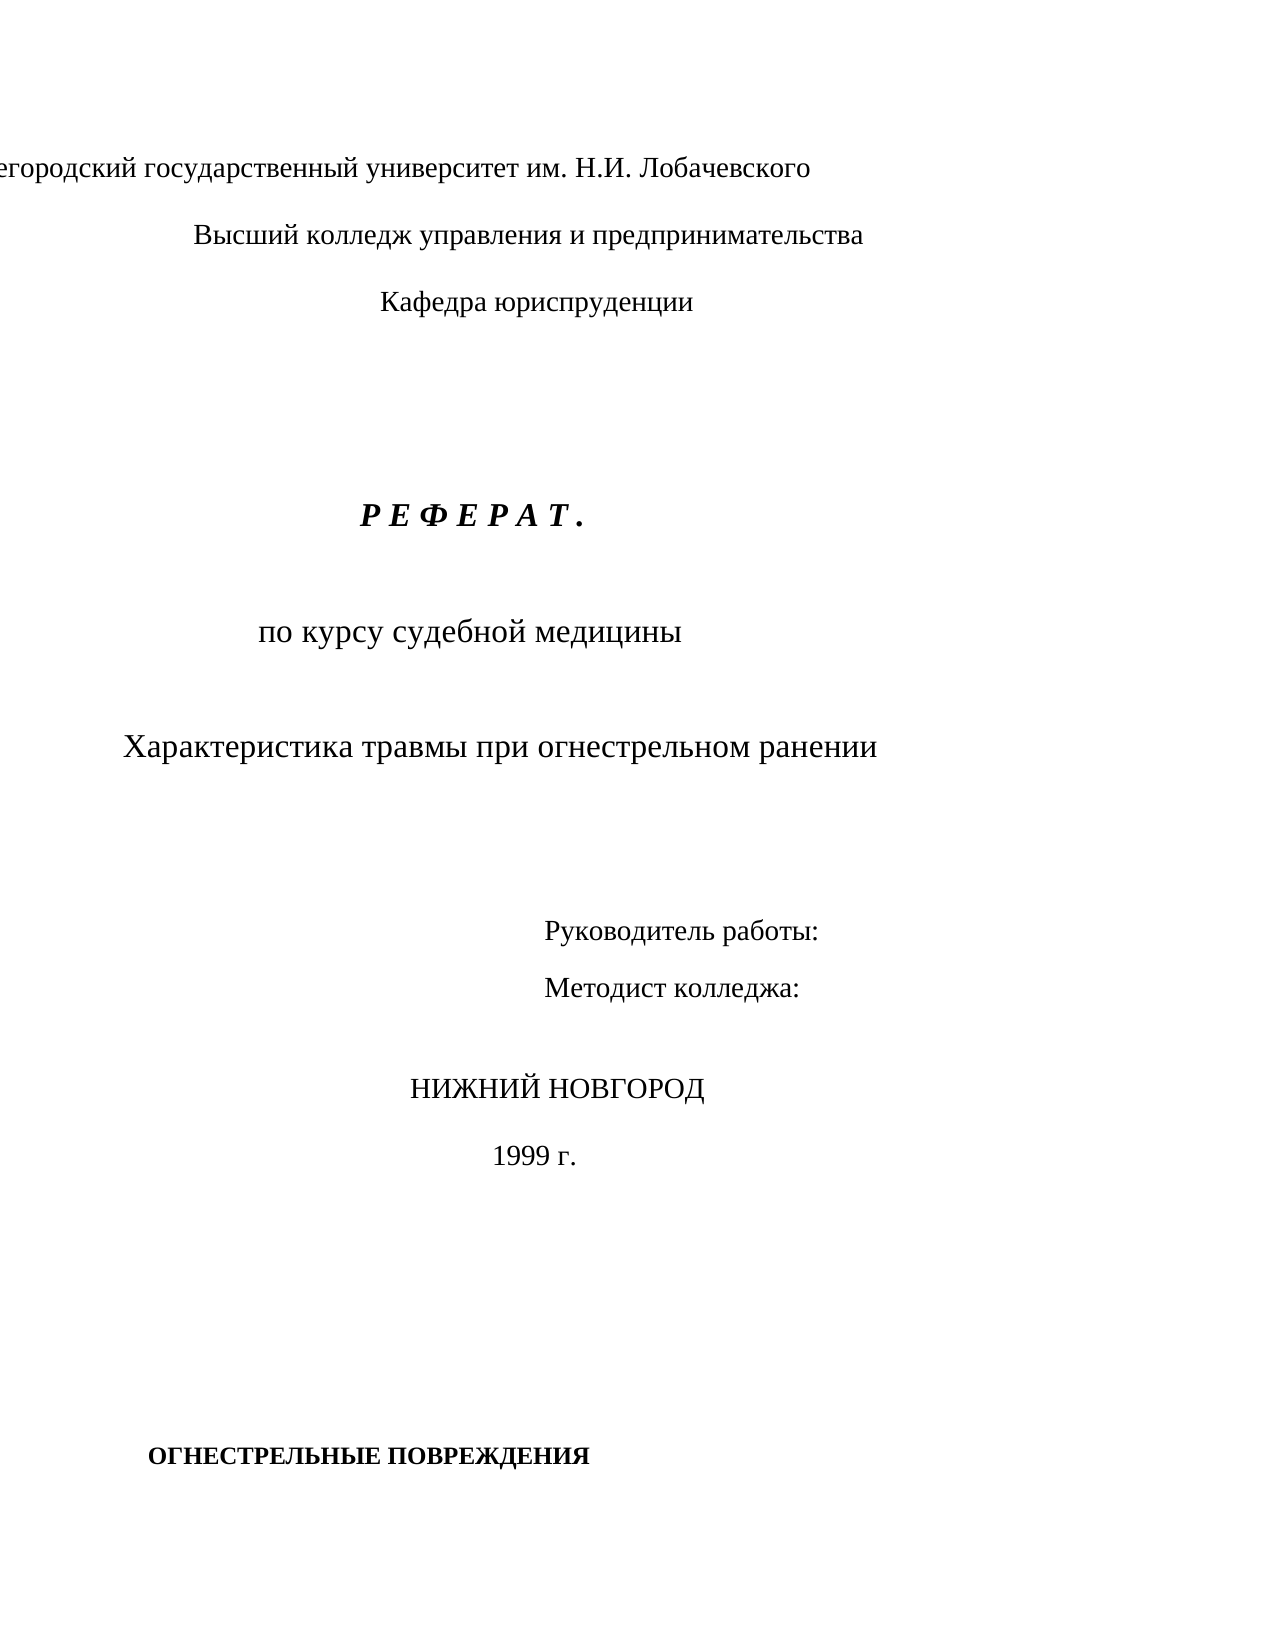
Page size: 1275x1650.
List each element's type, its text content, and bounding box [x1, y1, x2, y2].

text ОГНЕСТРЕЛЬНЫЕ ПОВРЕЖДЕНИЯ [89, 1441, 1181, 1470]
text Кафедра юриспруденции [89, 284, 1181, 318]
text Руководитель работы: [89, 913, 1181, 947]
text 1999 г. [89, 1138, 1181, 1172]
text Высший колледж управления и предпринимательства [89, 217, 1181, 251]
text Нижегородский государственный университет им. Н.И. Лобачевского [0, 150, 1191, 183]
text Характеристика травмы при огнестрельном ранении [89, 726, 1181, 764]
text Р Е Ф Е Р А Т . [89, 495, 1181, 534]
text Методист колледжа: [89, 971, 1181, 1004]
text НИЖНИЙ НОВГОРОД [89, 1071, 1181, 1105]
text по курсу судебной медицины [89, 611, 1181, 649]
